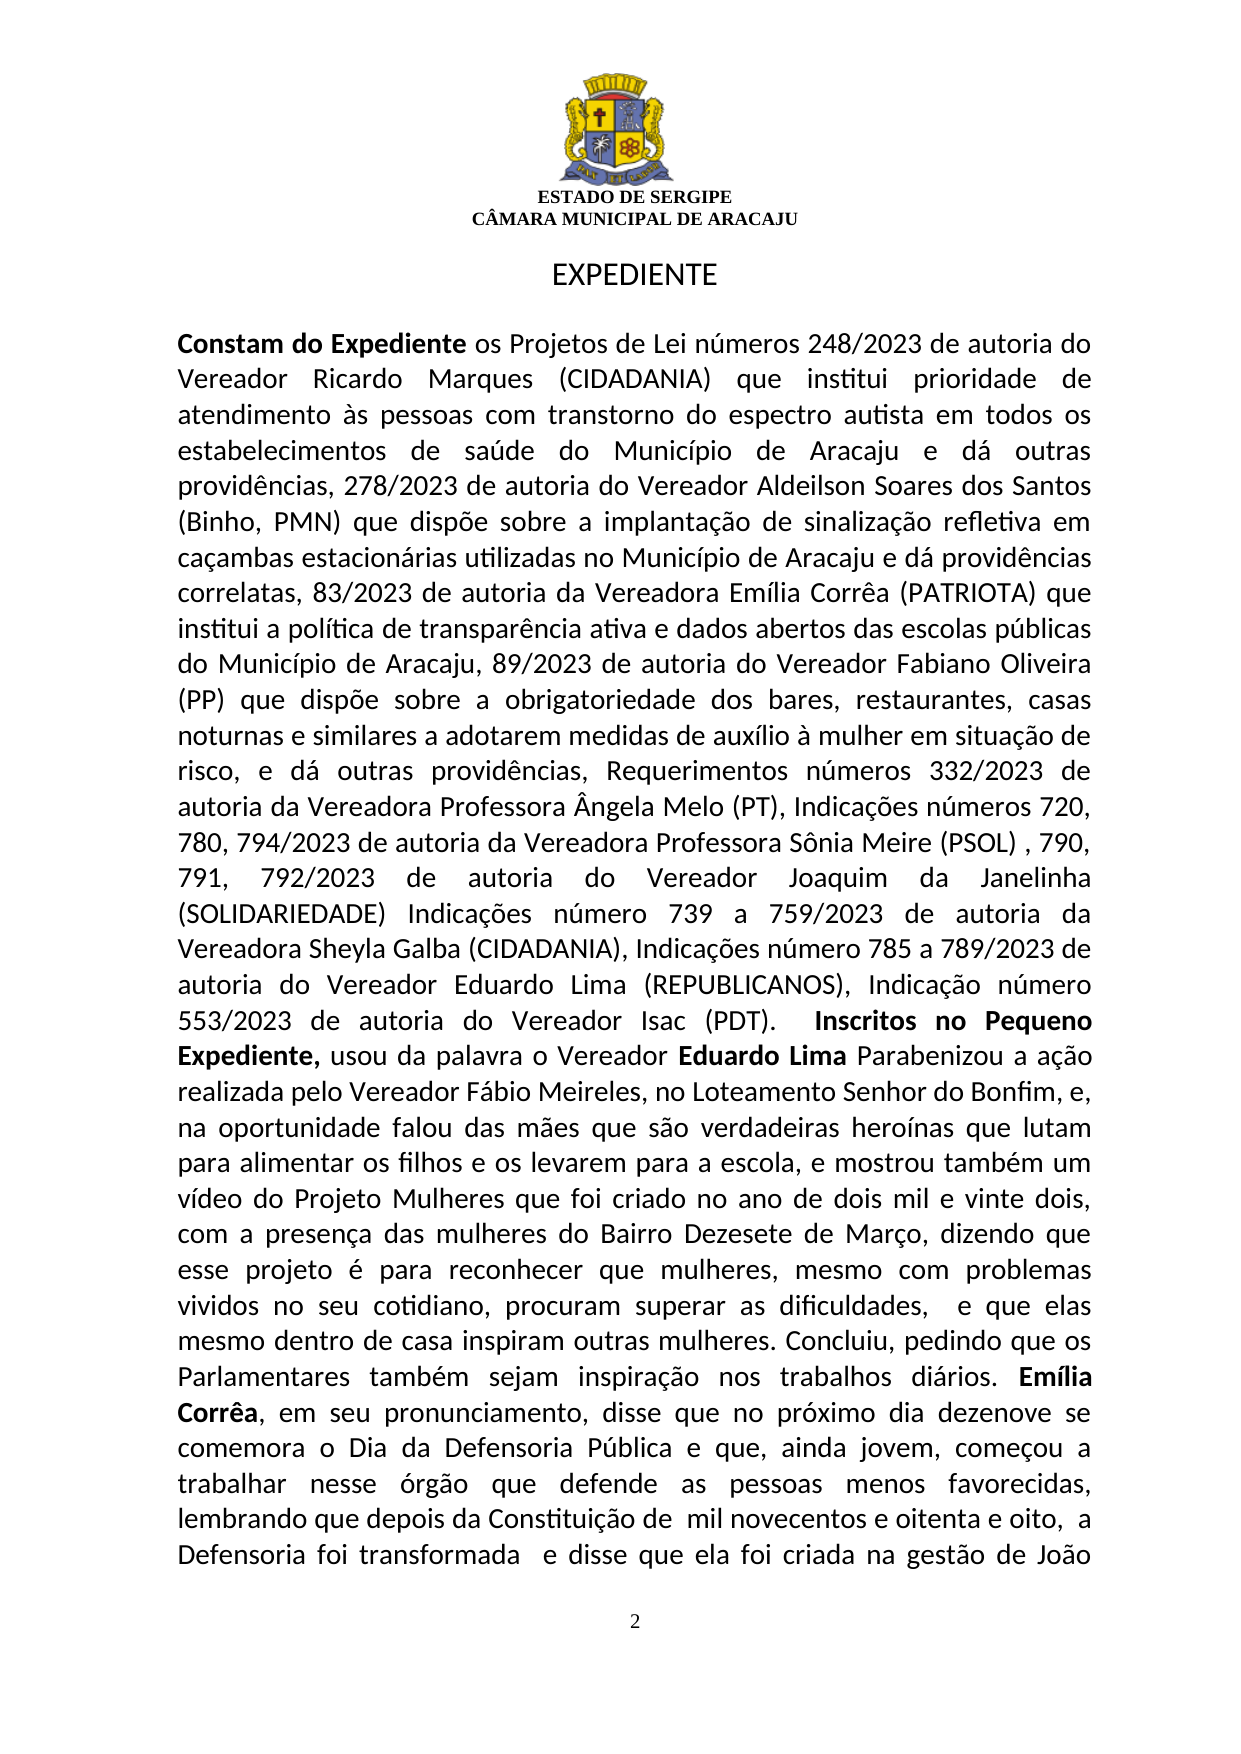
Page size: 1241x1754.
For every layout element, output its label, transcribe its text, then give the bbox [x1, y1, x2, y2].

picture [558, 73, 675, 186]
text EXPEDIENTE [177, 253, 1092, 294]
